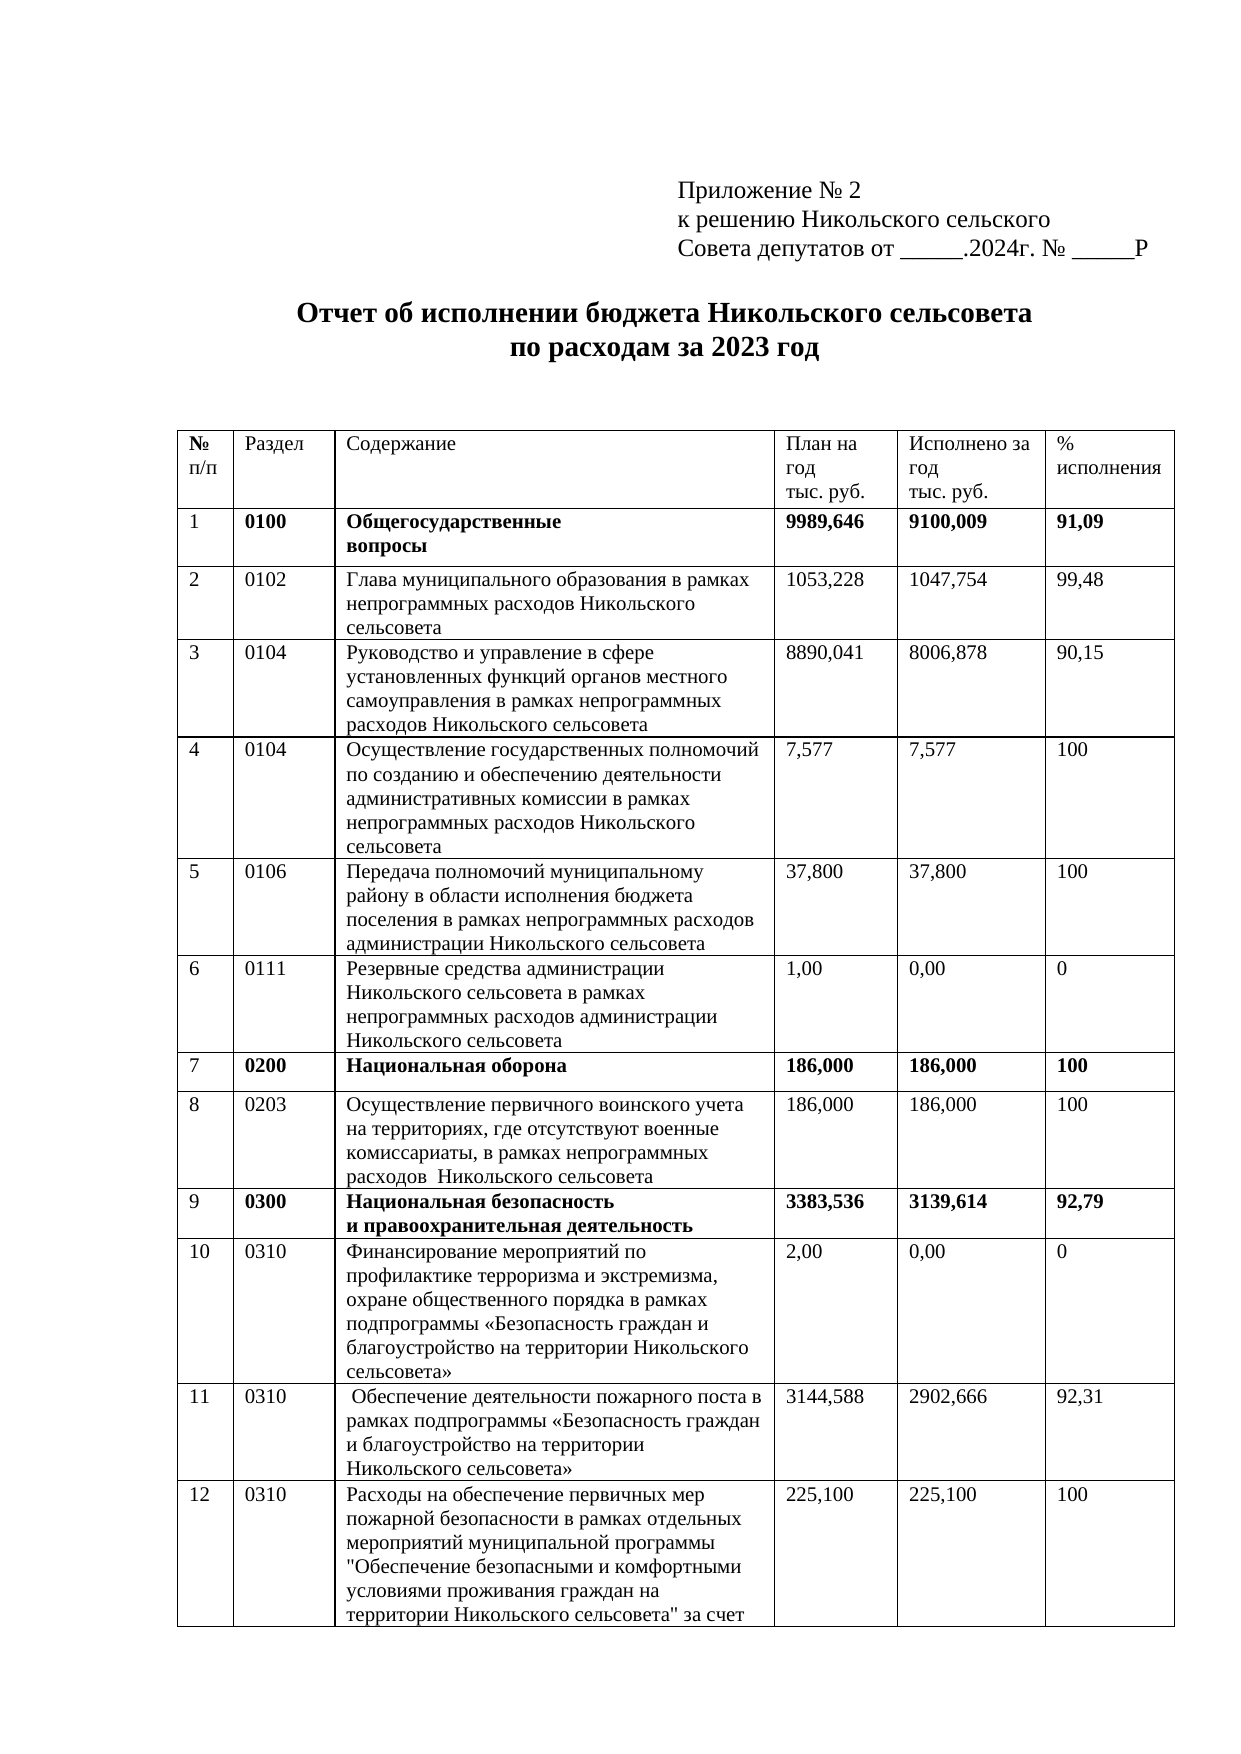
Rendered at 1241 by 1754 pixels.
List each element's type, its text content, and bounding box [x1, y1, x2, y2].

table_cell 1053,228 [775, 567, 897, 639]
text Отчет об исполнении бюджета Никольского сельсовета [177, 295, 1152, 329]
table_cell 0300 [234, 1189, 334, 1238]
table_cell 90,15 [1046, 640, 1174, 736]
table_cell 10 [178, 1239, 233, 1383]
text по расходам за 2023 год [177, 329, 1152, 362]
table_cell 225,100 [898, 1481, 1045, 1626]
table_cell 7,577 [898, 738, 1045, 858]
table_header % исполнения [1046, 431, 1174, 508]
table_cell 4 [178, 738, 233, 858]
table_cell 3139,614 [898, 1189, 1045, 1238]
table_cell 8 [178, 1092, 233, 1188]
table_cell 11 [178, 1384, 233, 1480]
table_cell 3 [178, 640, 233, 736]
table_cell 0111 [234, 956, 334, 1052]
table_cell Руководство и управление в сфере установленных функций органов местного самоуправления в рамках непрограммных расходов Никольского сельсовета [336, 640, 774, 736]
table_cell 3144,588 [775, 1384, 897, 1480]
table_cell 12 [178, 1481, 233, 1626]
table_cell 186,000 [898, 1092, 1045, 1188]
table_cell 37,800 [898, 859, 1045, 955]
table_cell 0203 [234, 1092, 334, 1188]
table_cell 37,800 [775, 859, 897, 955]
table_cell Осуществление первичного воинского учета на территориях, где отсутствуют военные комиссариаты, в рамках непрограммных расходов Никольского сельсовета [336, 1092, 774, 1188]
table_cell Национальная безопасность и правоохранительная деятельность [336, 1189, 774, 1238]
table_cell 186,000 [775, 1053, 897, 1091]
table_cell Глава муниципального образования в рамках непрограммных расходов Никольского сельсовета [336, 567, 774, 639]
table_cell Общегосударственные вопросы [336, 509, 774, 566]
table_cell 0102 [234, 567, 334, 639]
table_cell 0106 [234, 859, 334, 955]
table_cell 0,00 [898, 1239, 1045, 1383]
table_header Исполнено за год тыс. руб. [898, 431, 1045, 508]
table_cell 8006,878 [898, 640, 1045, 736]
table_cell Передача полномочий муниципальному району в области исполнения бюджета поселения в рамках непрограммных расходов администрации Никольского сельсовета [336, 859, 774, 955]
table_cell 0100 [234, 509, 334, 566]
table_cell 186,000 [775, 1092, 897, 1188]
table_cell 225,100 [775, 1481, 897, 1626]
table_cell 91,09 [1046, 509, 1174, 566]
table_cell 7 [178, 1053, 233, 1091]
text к решению Никольского сельского [177, 204, 1152, 233]
table_header План на год тыс. руб. [775, 431, 897, 508]
table_cell 99,48 [1046, 567, 1174, 639]
table_cell 0200 [234, 1053, 334, 1091]
table_header Содержание [336, 431, 774, 508]
table_cell 7,577 [775, 738, 897, 858]
table_cell 0310 [234, 1384, 334, 1480]
table_cell 0310 [234, 1239, 334, 1383]
table_cell 1,00 [775, 956, 897, 1052]
table_cell 3383,536 [775, 1189, 897, 1238]
table_cell 0,00 [898, 956, 1045, 1052]
text Приложение № 2 [177, 176, 1152, 204]
table_cell 100 [1046, 1481, 1174, 1626]
table_cell 1047,754 [898, 567, 1045, 639]
table_header № п/п [178, 431, 233, 508]
table_cell 2,00 [775, 1239, 897, 1383]
table_cell 92,31 [1046, 1384, 1174, 1480]
table_cell Финансирование мероприятий по профилактике терроризма и экстремизма, охране общественного порядка в рамках подпрограммы «Безопасность граждан и благоустройство на территории Никольского сельсовета» [336, 1239, 774, 1383]
table_cell 2 [178, 567, 233, 639]
table_cell 0 [1046, 956, 1174, 1052]
table_cell 1 [178, 509, 233, 566]
table_cell 9989,646 [775, 509, 897, 566]
table_cell 9 [178, 1189, 233, 1238]
table_cell 0310 [234, 1481, 334, 1626]
table_cell 100 [1046, 859, 1174, 955]
table_cell Обеспечение деятельности пожарного поста в рамках подпрограммы «Безопасность граждан и благоустройство на территории Никольского сельсовета» [336, 1384, 774, 1480]
table_header Раздел [234, 431, 334, 508]
text Совета депутатов от _____.2024г. № _____Р [177, 233, 1152, 262]
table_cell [336, 1481, 774, 1626]
table_cell Национальная оборона [336, 1053, 774, 1091]
table_cell 8890,041 [775, 640, 897, 736]
table_cell 9100,009 [898, 509, 1045, 566]
table_cell 186,000 [898, 1053, 1045, 1091]
table_cell 100 [1046, 738, 1174, 858]
table_cell 92,79 [1046, 1189, 1174, 1238]
table_cell 0104 [234, 738, 334, 858]
table_cell 100 [1046, 1092, 1174, 1188]
table_cell 0104 [234, 640, 334, 736]
table_cell 5 [178, 859, 233, 955]
table_cell 100 [1046, 1053, 1174, 1091]
table_cell Осуществление государственных полномочий по созданию и обеспечению деятельности административных комиссии в рамках непрограммных расходов Никольского сельсовета [336, 738, 774, 858]
table_cell 2902,666 [898, 1384, 1045, 1480]
table_cell 0 [1046, 1239, 1174, 1383]
table_cell Резервные средства администрации Никольского сельсовета в рамках непрограммных расходов администрации Никольского сельсовета [336, 956, 774, 1052]
table_cell 6 [178, 956, 233, 1052]
